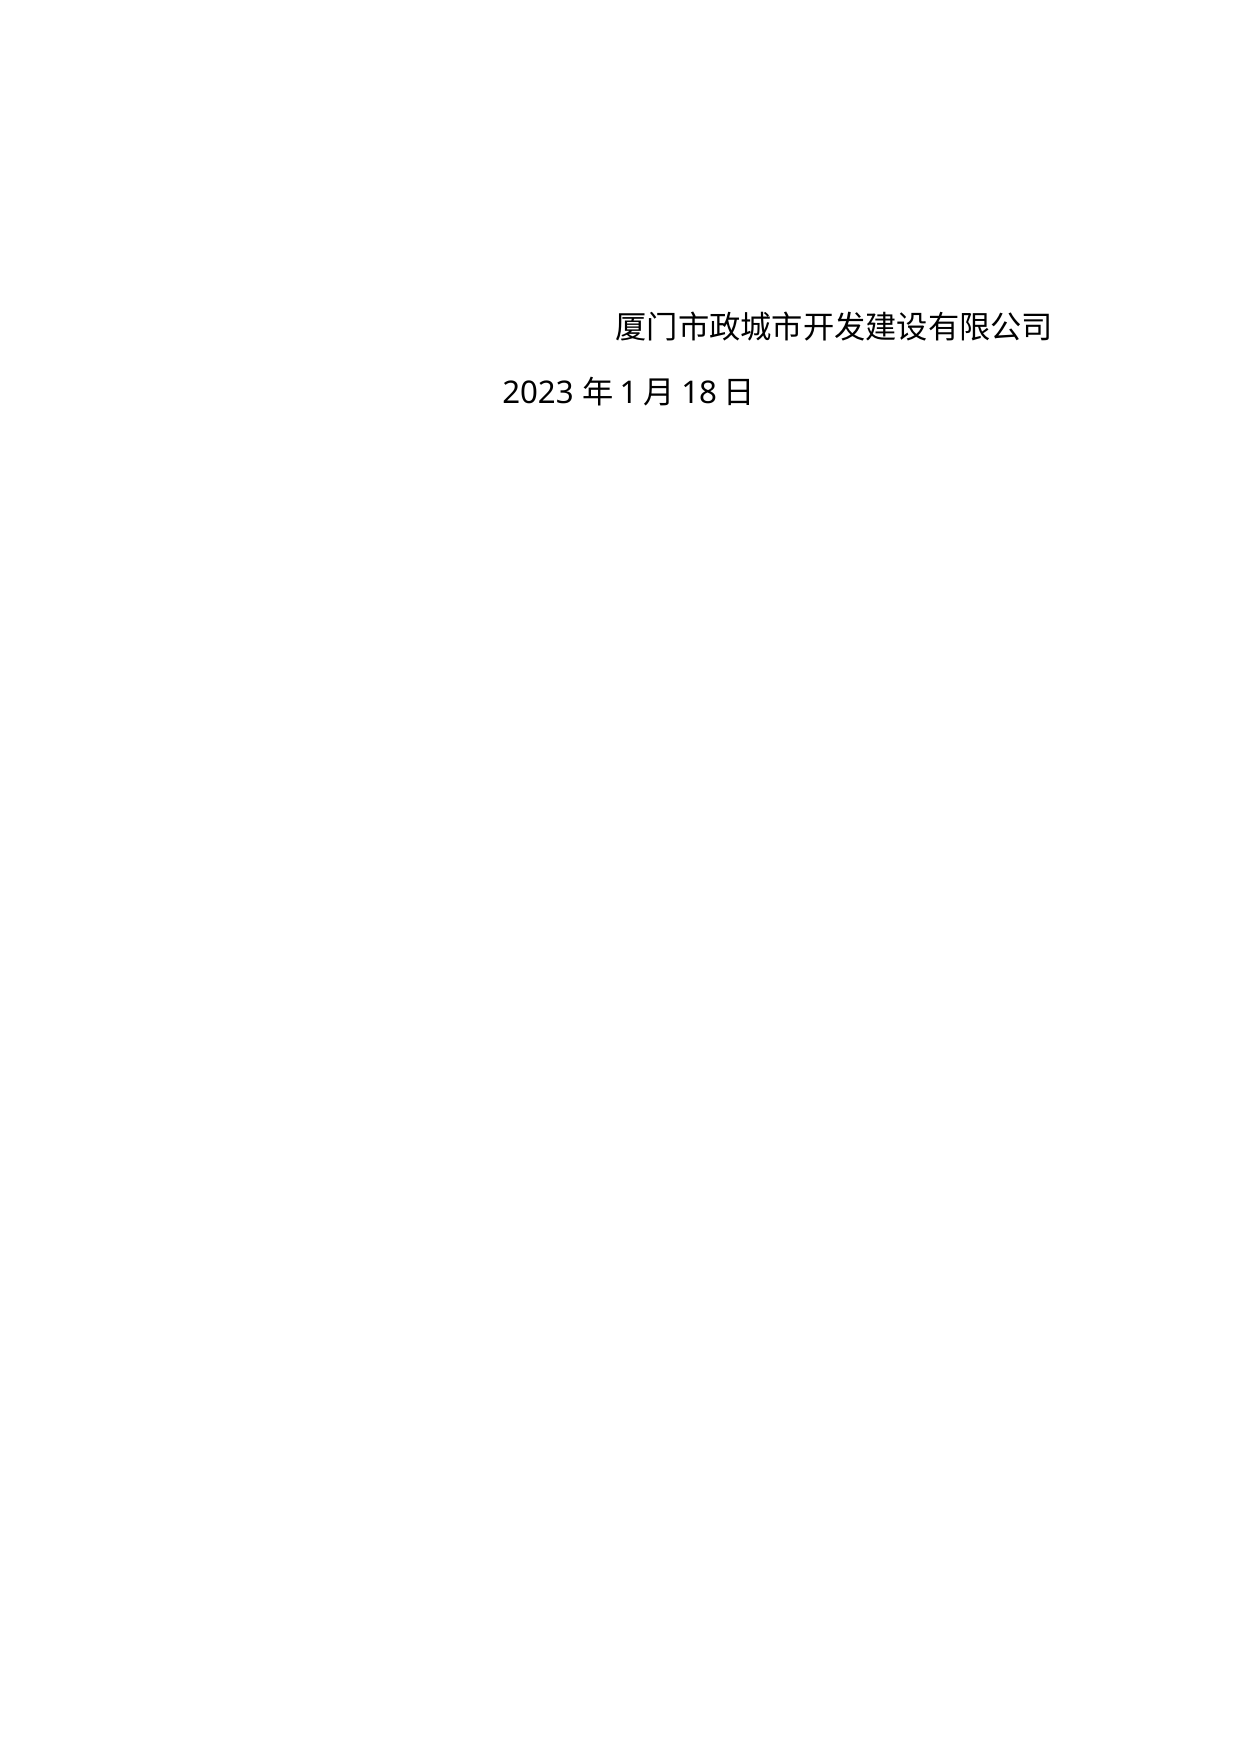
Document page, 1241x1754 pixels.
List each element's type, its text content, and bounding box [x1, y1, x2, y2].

text 2023 年1月18日 [187, 357, 1053, 422]
text 厦门市政城市开发建设有限公司 [187, 292, 1053, 357]
